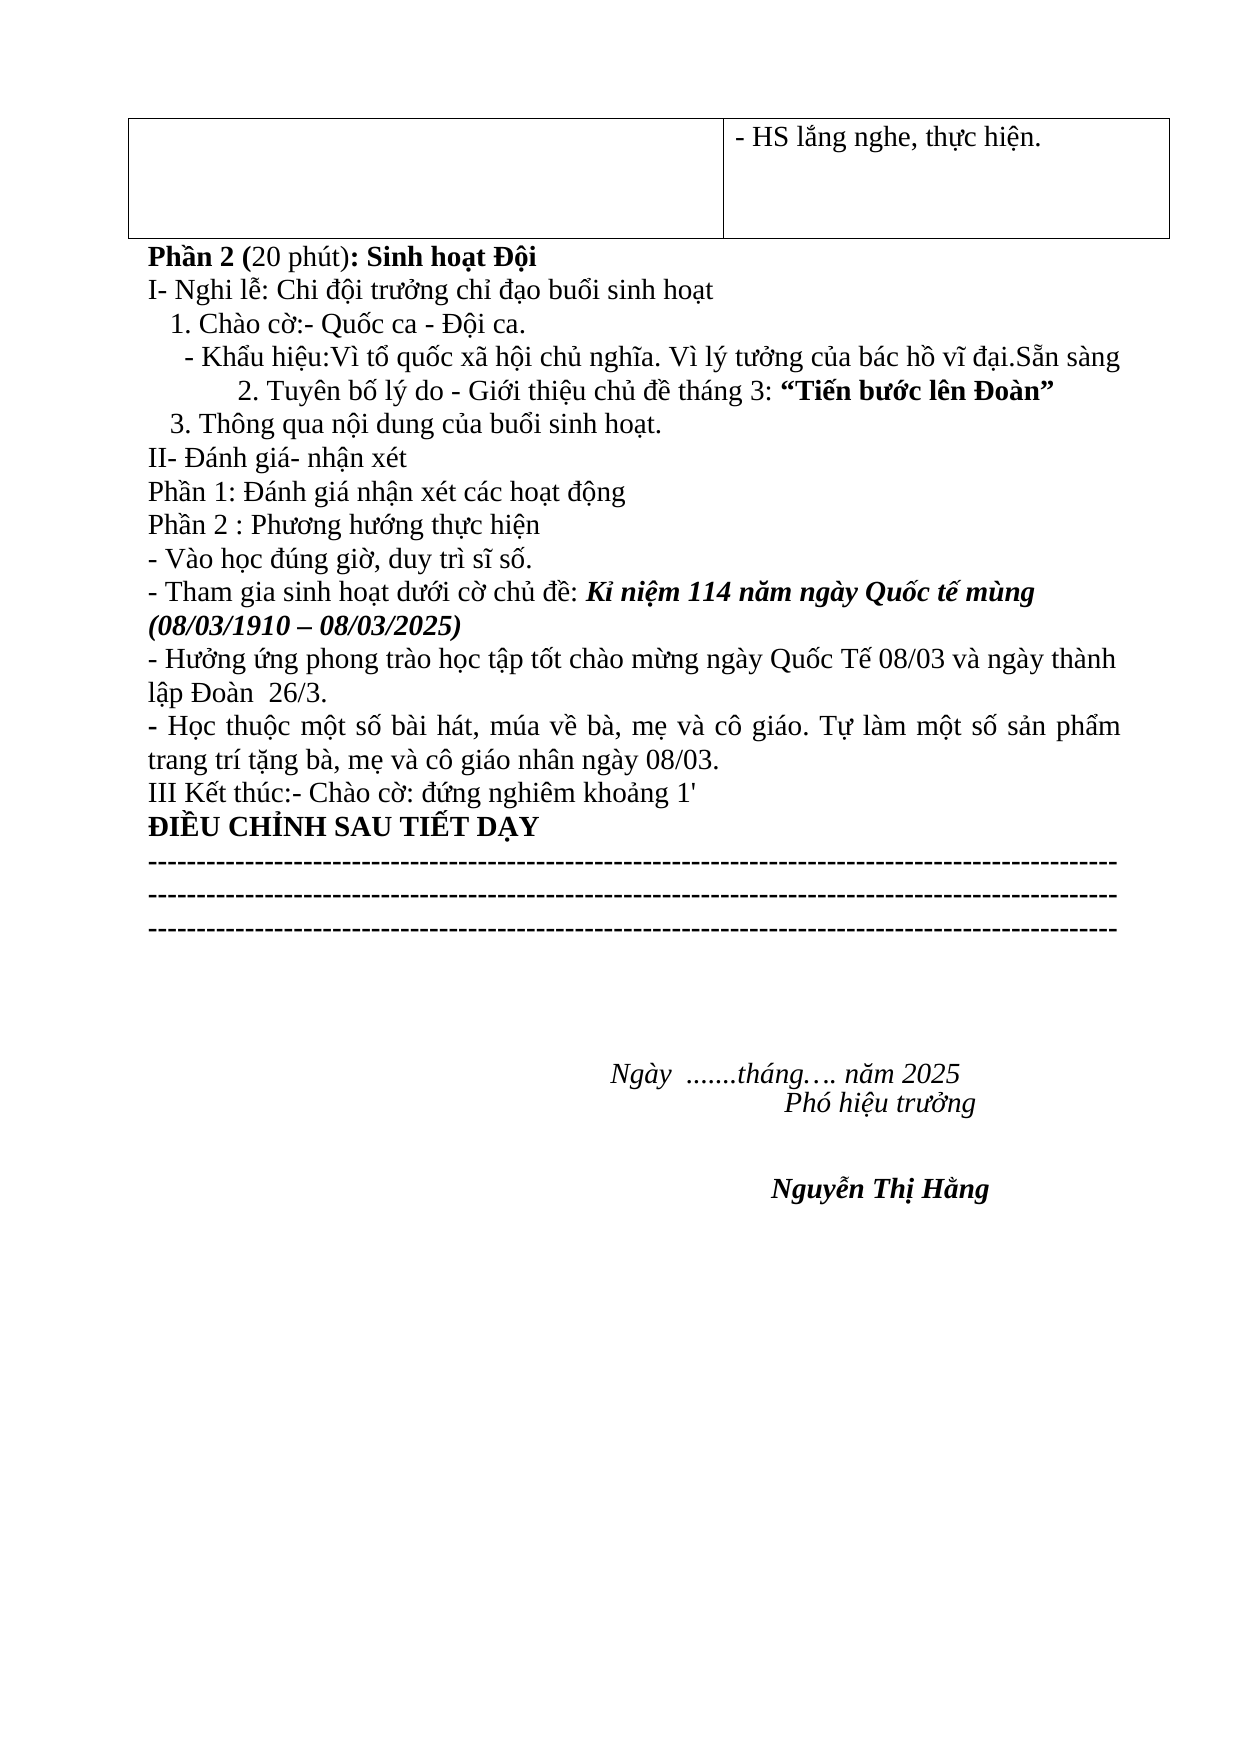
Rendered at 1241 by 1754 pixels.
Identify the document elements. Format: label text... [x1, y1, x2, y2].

text - Học thuộc một số bài hát, múa về bà, mẹ và cô giáo. Tự làm một số sản phẩm trang trí tặng bà, mẹ và cô giáo nhân ngày 08/03. [148, 708, 1122, 776]
text III Kết thúc:- Chào cờ: đứng nghiêm khoảng 1' [148, 776, 1122, 809]
text II- Đánh giá- nhận xét [148, 440, 1122, 474]
text I- Nghi lễ: Chi đội trưởng chỉ đạo buổi sinh hoạt [148, 272, 1122, 306]
text ĐIỀU CHỈNH SAU TIẾT DẠY [148, 809, 1122, 843]
text ------------------------------------------------------------------------------------------------------------------------------------------------------------------------------------------------------------------------------------------------------------------------------------------------------------ [148, 843, 1122, 943]
text Phần 2 (20 phút): Sinh hoạt Đội [148, 239, 1122, 272]
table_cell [129, 119, 723, 238]
text 1. Chào cờ:- Quốc ca - Đội ca. [148, 306, 1122, 339]
text 2. Tuyên bố lý do - Giới thiệu chủ đề tháng 3: “Tiến bước lên Đoàn” [148, 373, 1122, 407]
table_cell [724, 119, 1169, 238]
text - Khẩu hiệu:Vì tổ quốc xã hội chủ nghĩa. Vì lý tưởng của bác hồ vĩ đại.Sẵn sàng [148, 339, 1122, 373]
text - Hưởng ứng phong trào học tập tốt chào mừng ngày Quốc Tế 08/03 và ngày thành lập Đoàn 26/3. [148, 641, 1122, 708]
text Phần 2 : Phương hướng thực hiện [148, 507, 1122, 541]
text 3. Thông qua nội dung của buổi sinh hoạt. [148, 407, 1122, 440]
text Phần 1: Đánh giá nhận xét các hoạt động [148, 474, 1122, 507]
text - Tham gia sinh hoạt dưới cờ chủ đề: Kỉ niệm 114 năm ngày Quốc tế mùng (08/03/1910 – 08/03/2025) [148, 574, 1122, 641]
text - Vào học đúng giờ, duy trì sĩ số. [148, 541, 1122, 574]
